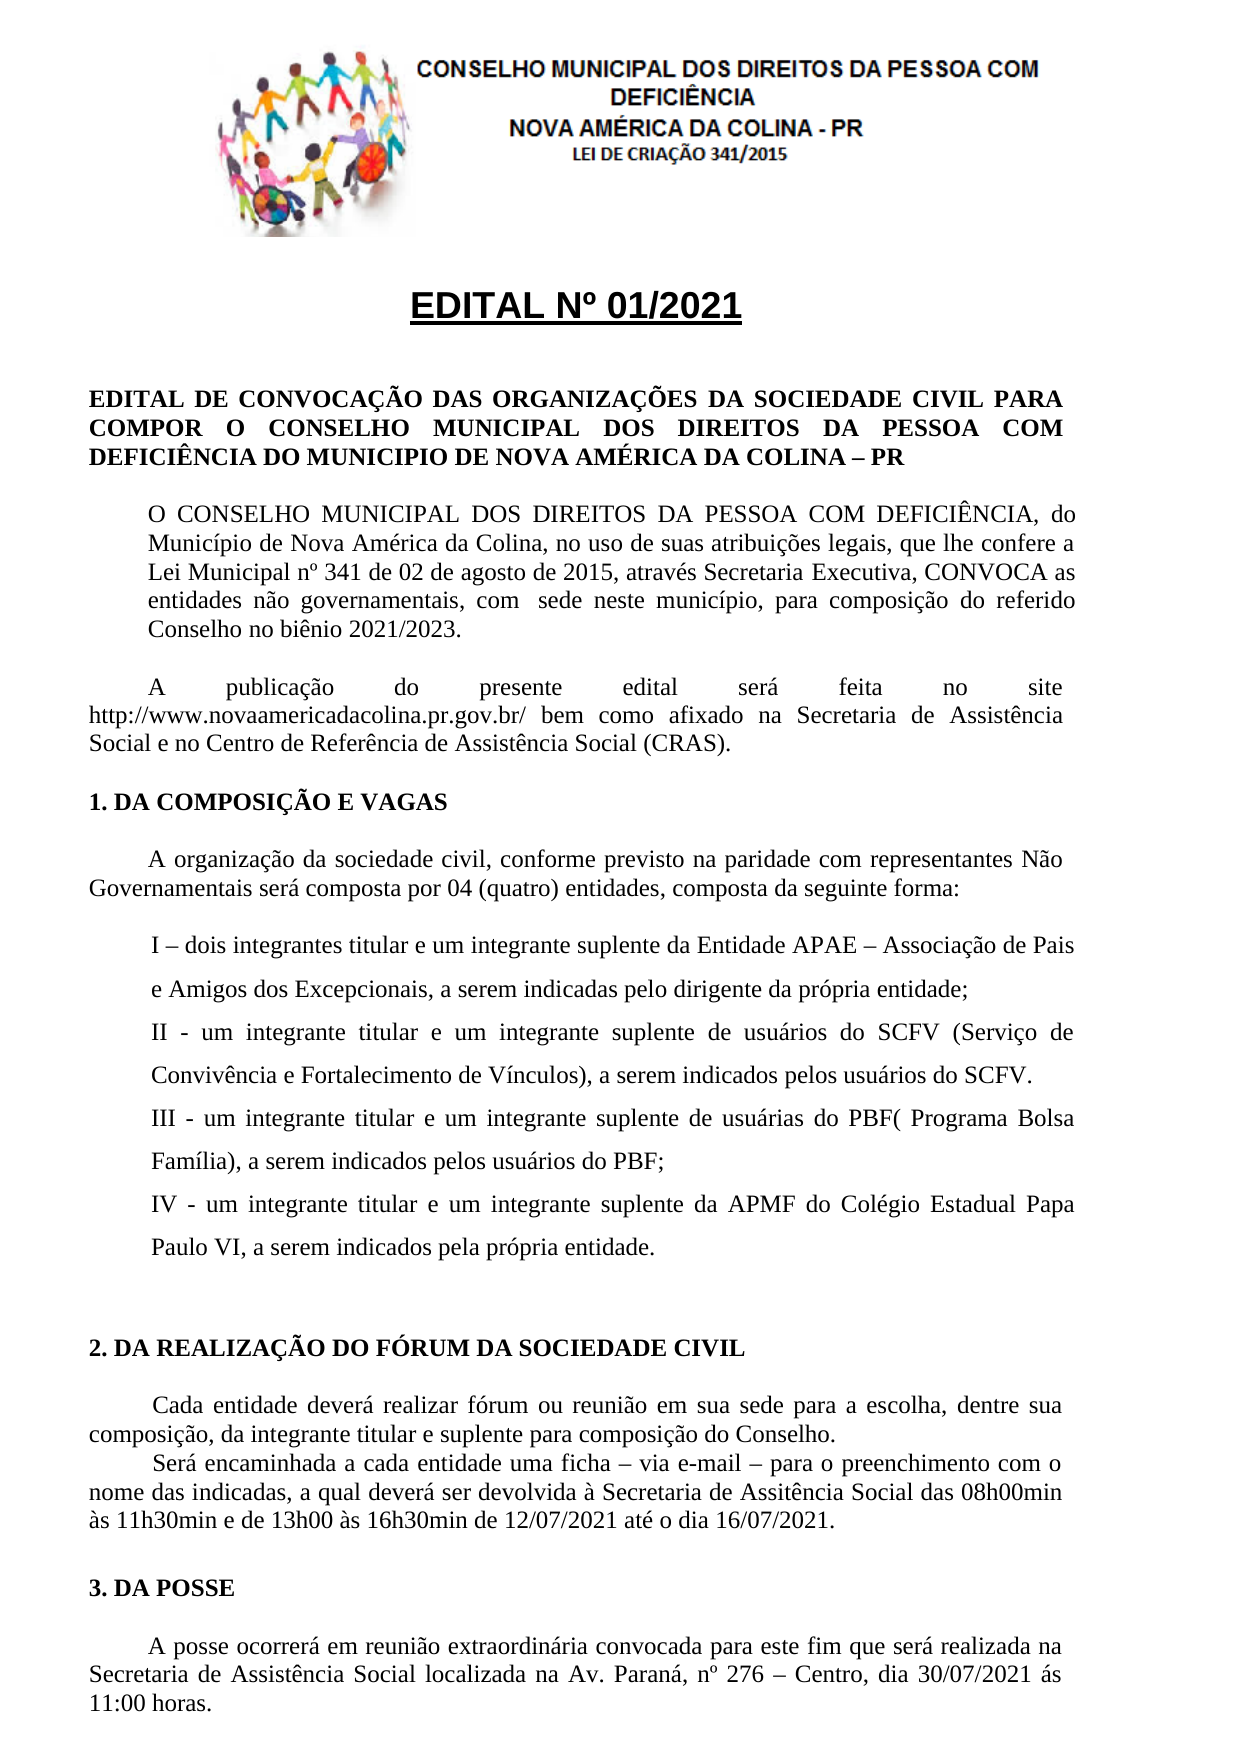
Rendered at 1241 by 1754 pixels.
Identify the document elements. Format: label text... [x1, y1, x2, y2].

subtitle DA COMPOSIÇÃO E VAGAS [89, 787, 1076, 816]
text II - um integrante titular e um integrante suplente de usuários do SCFV (Serviço de Convivência e Fortalecimento de Vínculos), a serem indicados pelos usuários do SCFV. [151, 1017, 1076, 1089]
text A organização da sociedade civil, conforme previsto na paridade com representantes Não Governamentais será composta por 04 (quatro) entidades, composta da seguinte forma: [89, 844, 1063, 902]
text Será encaminhada a cada entidade uma ficha – via e-mail – para o preenchimento com o nome das indicadas, a qual deverá ser devolvida à Secretaria de Assitência Social das 08h00min às 11h30min e de 13h00 às 16h30min de 12/07/2021 até o dia 16/07/2021. [89, 1448, 1063, 1534]
title EDITAL Nº 01/2021 [408, 283, 744, 327]
subtitle DA POSSE [89, 1573, 1076, 1602]
subtitle EDITAL DE CONVOCAÇÃO DAS ORGANIZAÇÕES DA SOCIEDADE CIVIL PARA COMPOR O CONSELHO MUNICIPAL DOS DIREITOS DA PESSOA COM DEFICIÊNCIA DO MUNICIPIO DE NOVA AMÉRICA DA COLINA – PR [89, 384, 1063, 471]
text IV - um integrante titular e um integrante suplente da APMF do Colégio Estadual Papa Paulo VI, a serem indicados pela própria entidade. [151, 1189, 1076, 1261]
text A posse ocorrerá em reunião extraordinária convocada para este fim que será realizada na Secretaria de Assistência Social localizada na Av. Paraná, nº 276 – Centro, dia 30/07/2021 ás 11:00 horas. [89, 1631, 1063, 1717]
text III - um integrante titular e um integrante suplente de usuárias do PBF( Programa Bolsa Família), a serem indicados pelos usuários do PBF; [151, 1103, 1076, 1175]
text Cada entidade deverá realizar fórum ou reunião em sua sede para a escolha, dentre sua composição, da integrante titular e suplente para composição do Conselho. [89, 1390, 1063, 1448]
subtitle DA REALIZAÇÃO DO FÓRUM DA SOCIEDADE CIVIL [89, 1333, 1076, 1362]
text I – dois integrantes titular e um integrante suplente da Entidade APAE – Associação de Pais e Amigos dos Excepcionais, a serem indicadas pelo dirigente da própria entidade; [151, 931, 1076, 1002]
text O CONSELHO MUNICIPAL DOS DIREITOS DA PESSOA COM DEFICIÊNCIA, do Município de Nova América da Colina, no uso de suas atribuições legais, que lhe confere a Lei Municipal nº 341 de 02 de agosto de 2015, através Secretaria Executiva, CONVOCA as entidades não governamentais, com sede neste município, para composição do referido Conselho no biênio 2021/2023. [148, 499, 1076, 643]
text A publicação do presente edital será feita no site http://www.novaamericadacolina.pr.gov.br/ bem como afixado na Secretaria de Assistência Social e no Centro de Referência de Assistência Social (CRAS). [89, 672, 1063, 757]
picture [207, 36, 1093, 235]
